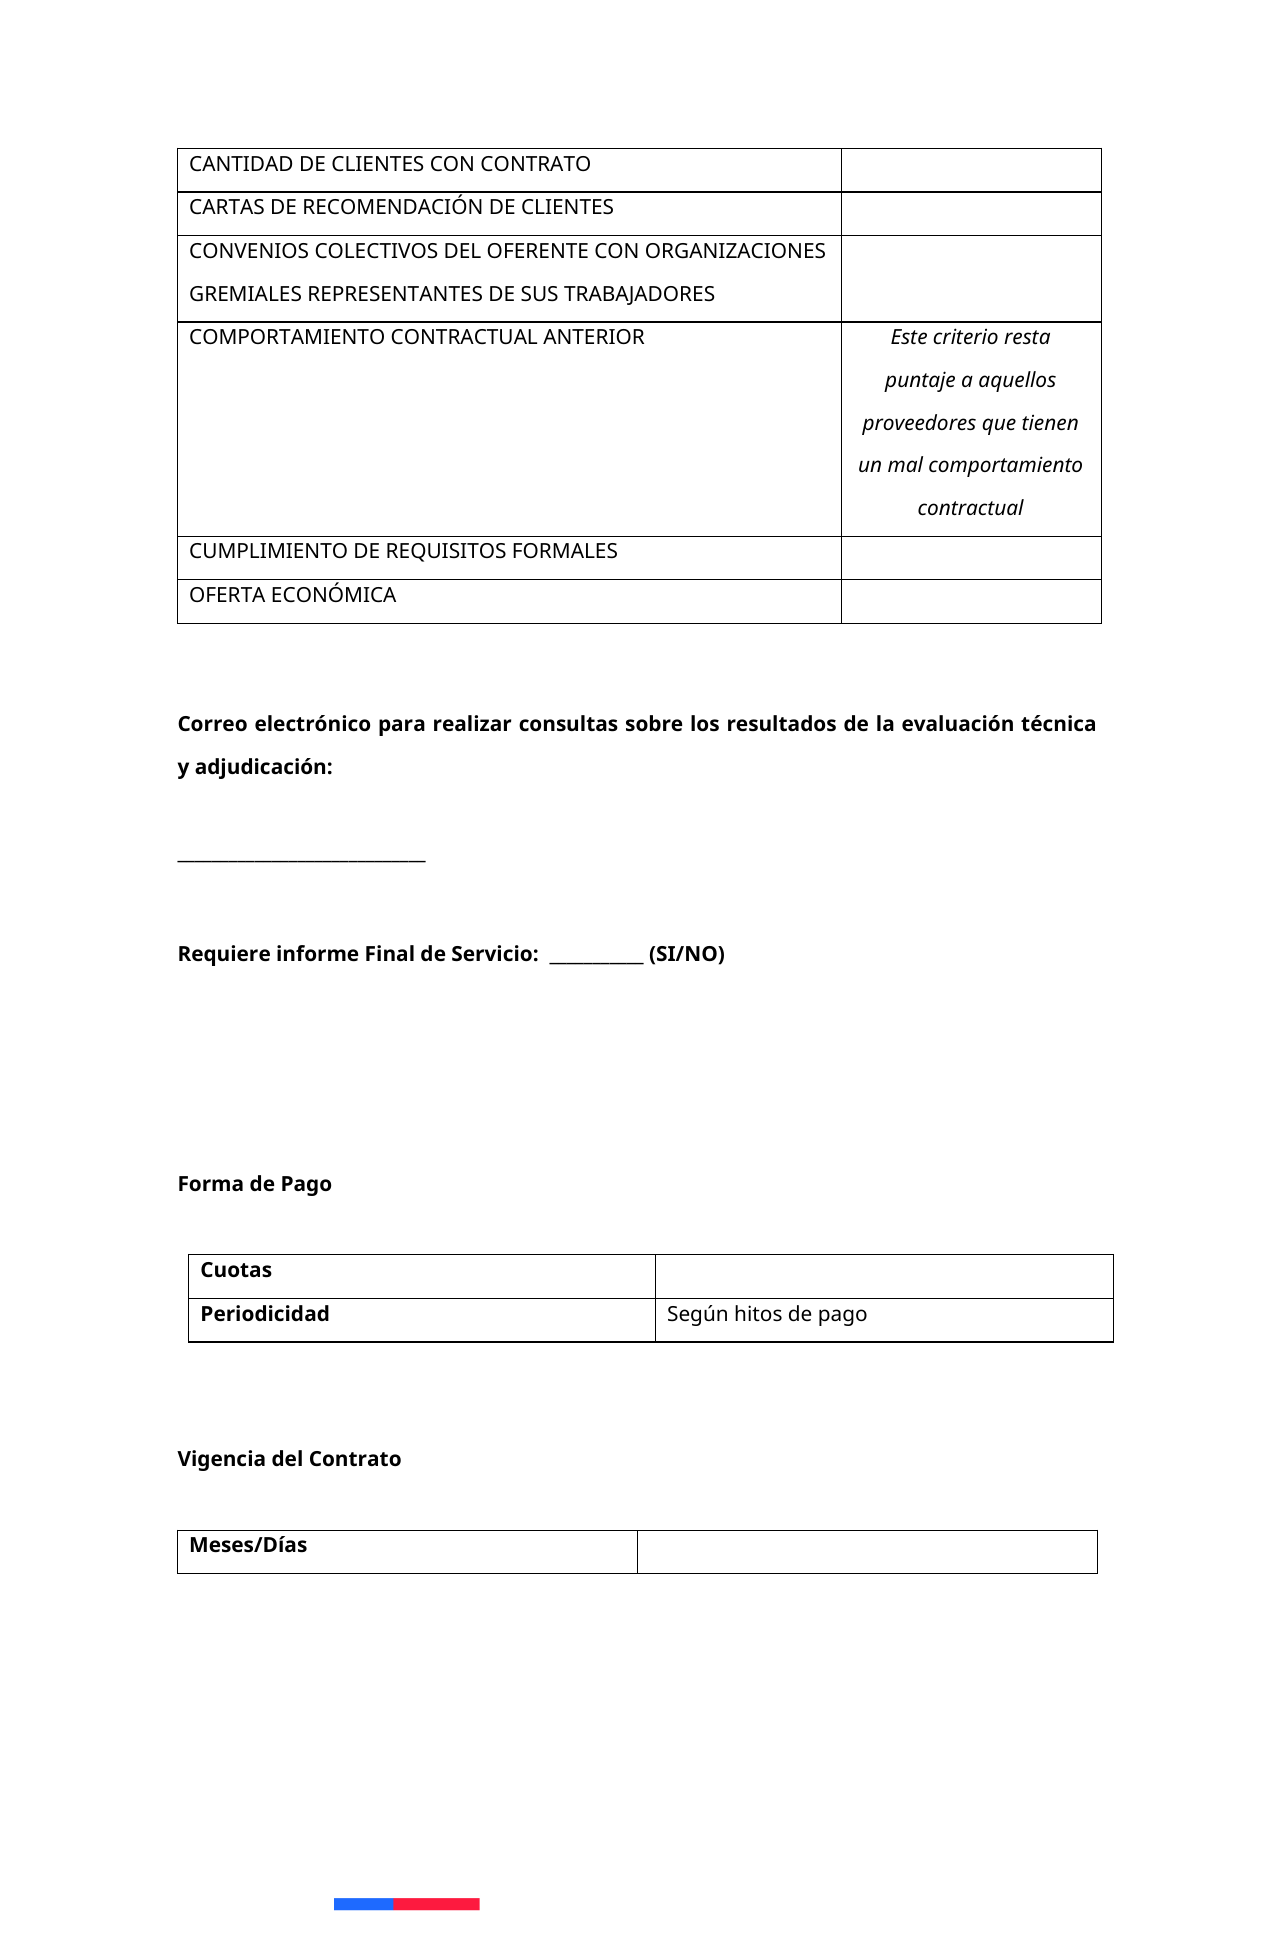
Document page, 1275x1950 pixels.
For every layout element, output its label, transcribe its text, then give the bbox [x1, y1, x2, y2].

text _____________________________ [177, 837, 1098, 866]
table_cell CANTIDAD DE CLIENTES CON CONTRATO [178, 149, 841, 191]
table_cell CONVENIOS COLECTIVOS DEL OFERENTE CON ORGANIZACIONES GREMIALES REPRESENTANTES DE SUS TRABAJADORES [178, 236, 841, 321]
table_cell [842, 537, 1101, 579]
table_cell [842, 193, 1101, 235]
text Forma de Pago [177, 1169, 1098, 1197]
table_cell [842, 580, 1101, 623]
table_cell COMPORTAMIENTO CONTRACTUAL ANTERIOR [178, 323, 841, 536]
table_cell Según hitos de pago [656, 1299, 1113, 1341]
text Vigencia del Contrato [177, 1444, 1098, 1473]
table_header [656, 1255, 1113, 1298]
table_header [638, 1531, 1097, 1573]
table_cell [842, 149, 1101, 191]
table_cell OFERTA ECONÓMICA [178, 580, 841, 623]
text Correo electrónico para realizar consultas sobre los resultados de la evaluación técnica y adjudicación: [177, 709, 1098, 780]
text Requiere informe Final de Servicio: ___________ (SI/NO) [177, 939, 1098, 967]
table_cell Este criterio resta puntaje a aquellos proveedores que tienen un mal comportamiento contractual [842, 323, 1101, 536]
table_cell [842, 236, 1101, 321]
picture [200, 1761, 608, 1912]
table_cell CUMPLIMIENTO DE REQUISITOS FORMALES [178, 537, 841, 579]
table_cell Periodicidad [189, 1299, 655, 1341]
table_cell CARTAS DE RECOMENDACIÓN DE CLIENTES [178, 193, 841, 235]
table_header Meses/Días [178, 1531, 637, 1573]
table_header Cuotas [189, 1255, 655, 1298]
